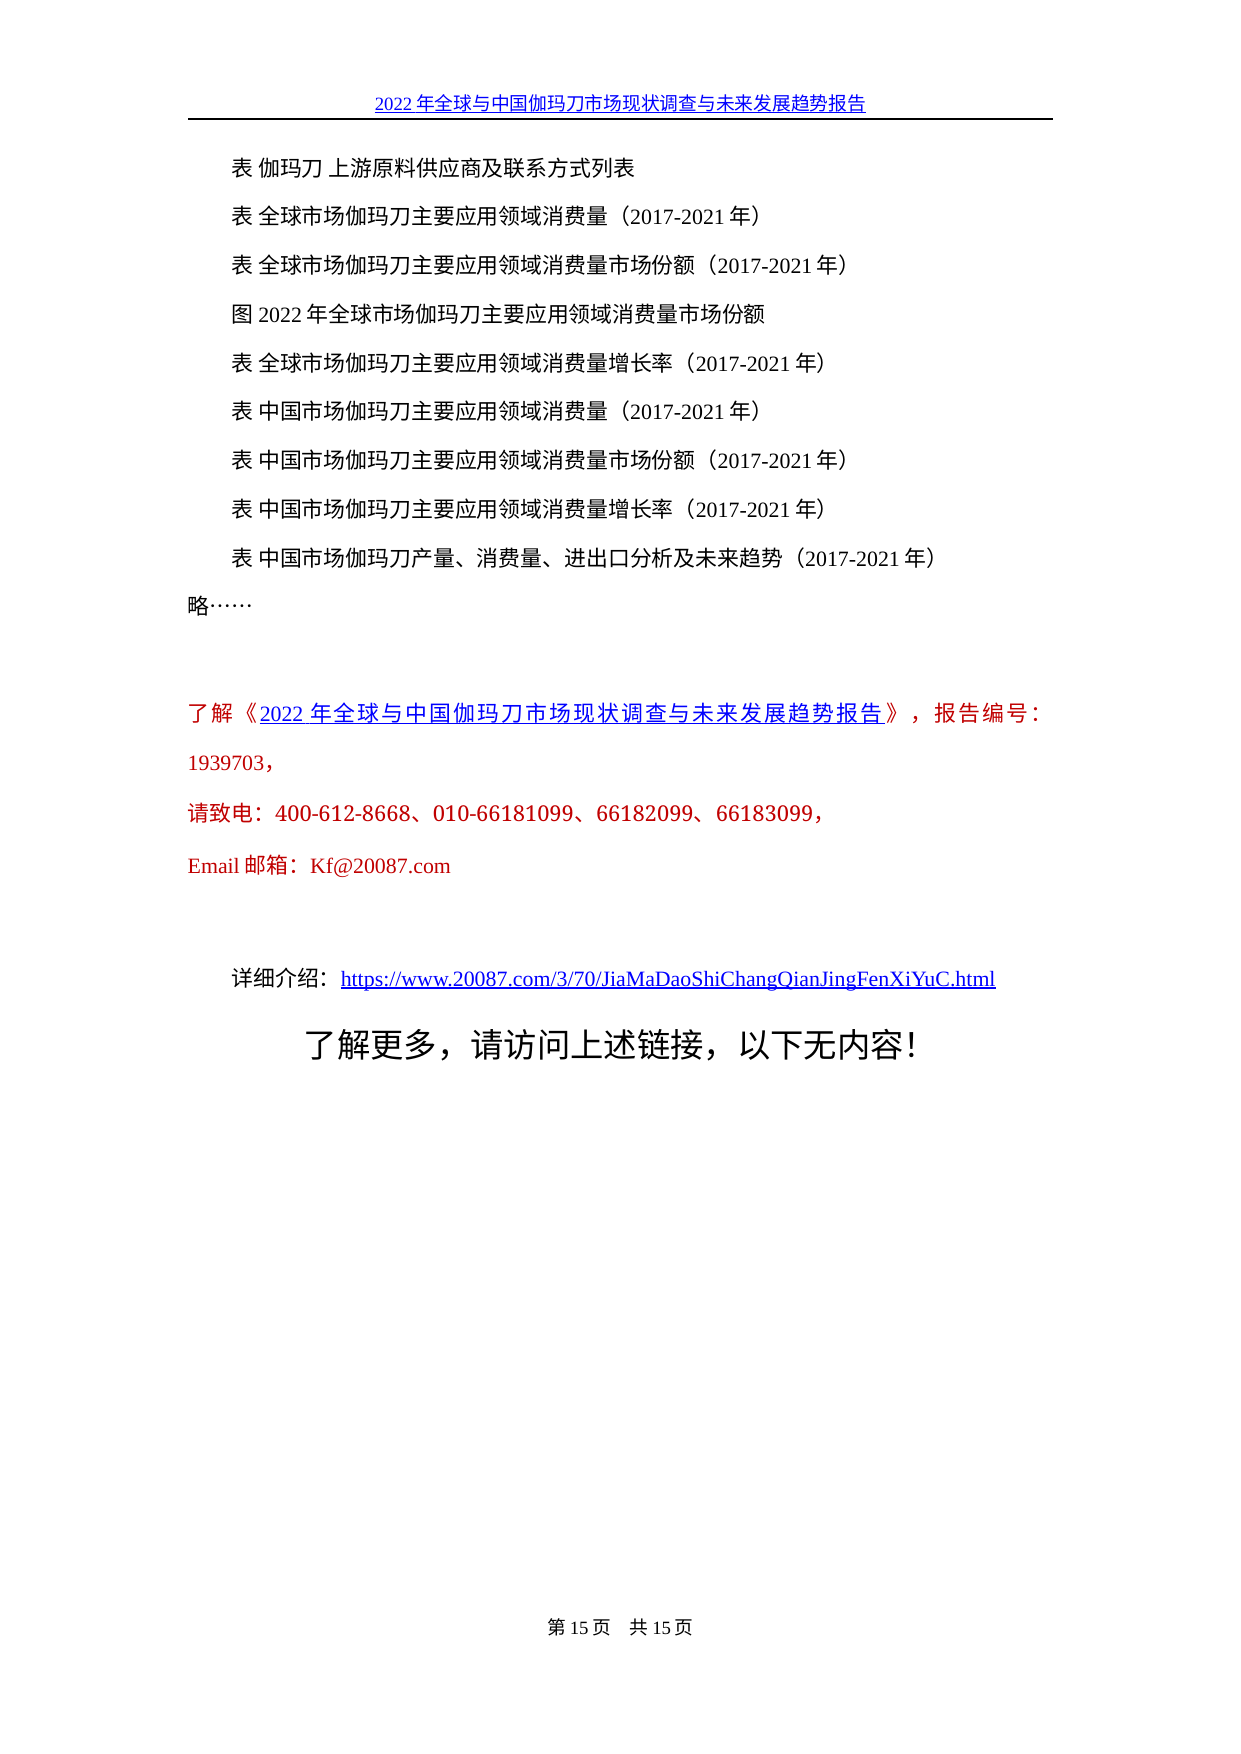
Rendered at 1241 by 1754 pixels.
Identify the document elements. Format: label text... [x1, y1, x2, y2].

text 详细介绍：https://www.20087.com/3/70/JiaMaDaoShiChangQianJingFenXiYuC.html [187, 960, 1053, 993]
title 了解更多，请访问上述链接，以下无内容！ [187, 1010, 1053, 1075]
text 了解《2022年全球与中国伽玛刀市场现状调查与未来发展趋势报告》，报告编号：1939703， [187, 695, 1053, 777]
text Email邮箱：Kf@20087.com [187, 847, 1053, 880]
text 请致电：400-612-8668、010-66181099、66182099、66183099， [187, 796, 1053, 828]
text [187, 150, 1053, 621]
